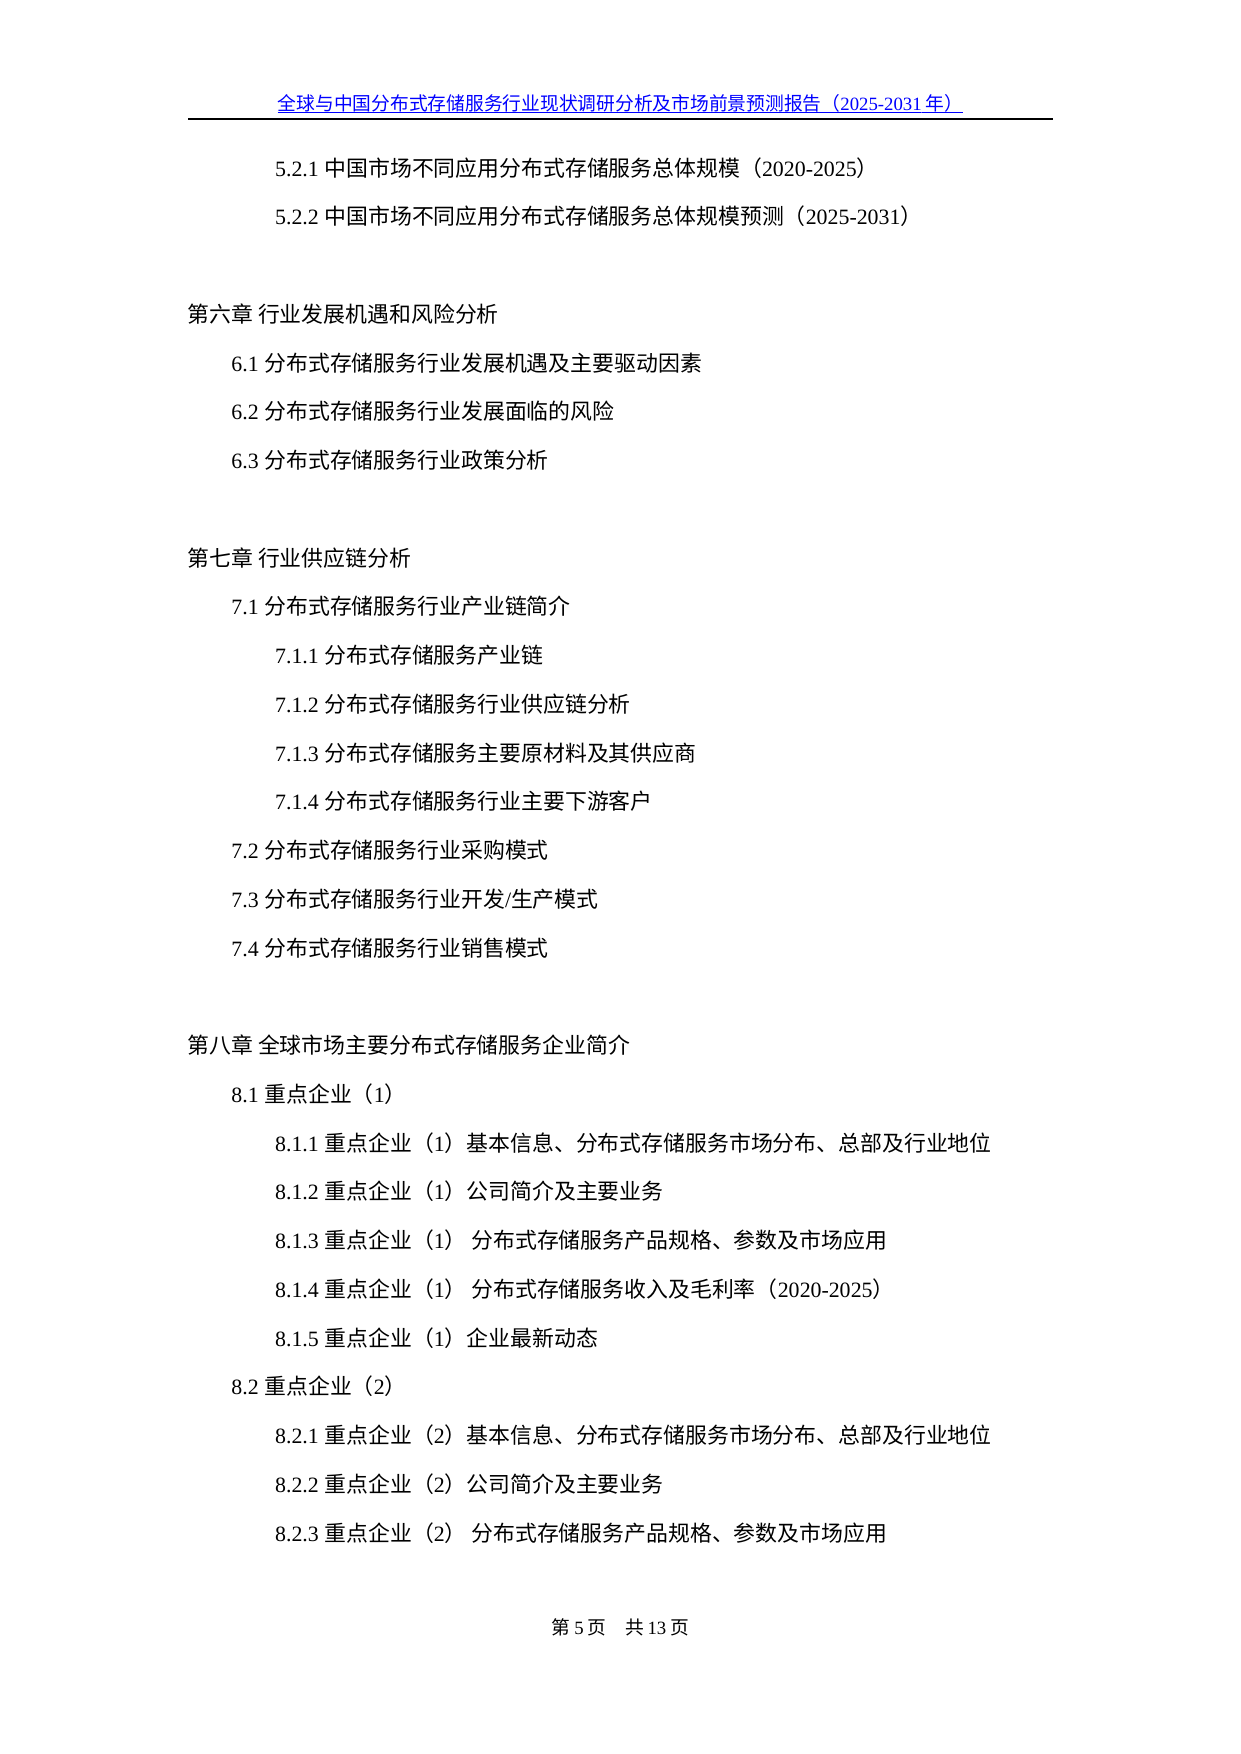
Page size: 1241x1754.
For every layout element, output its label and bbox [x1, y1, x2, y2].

text [187, 150, 1053, 1548]
